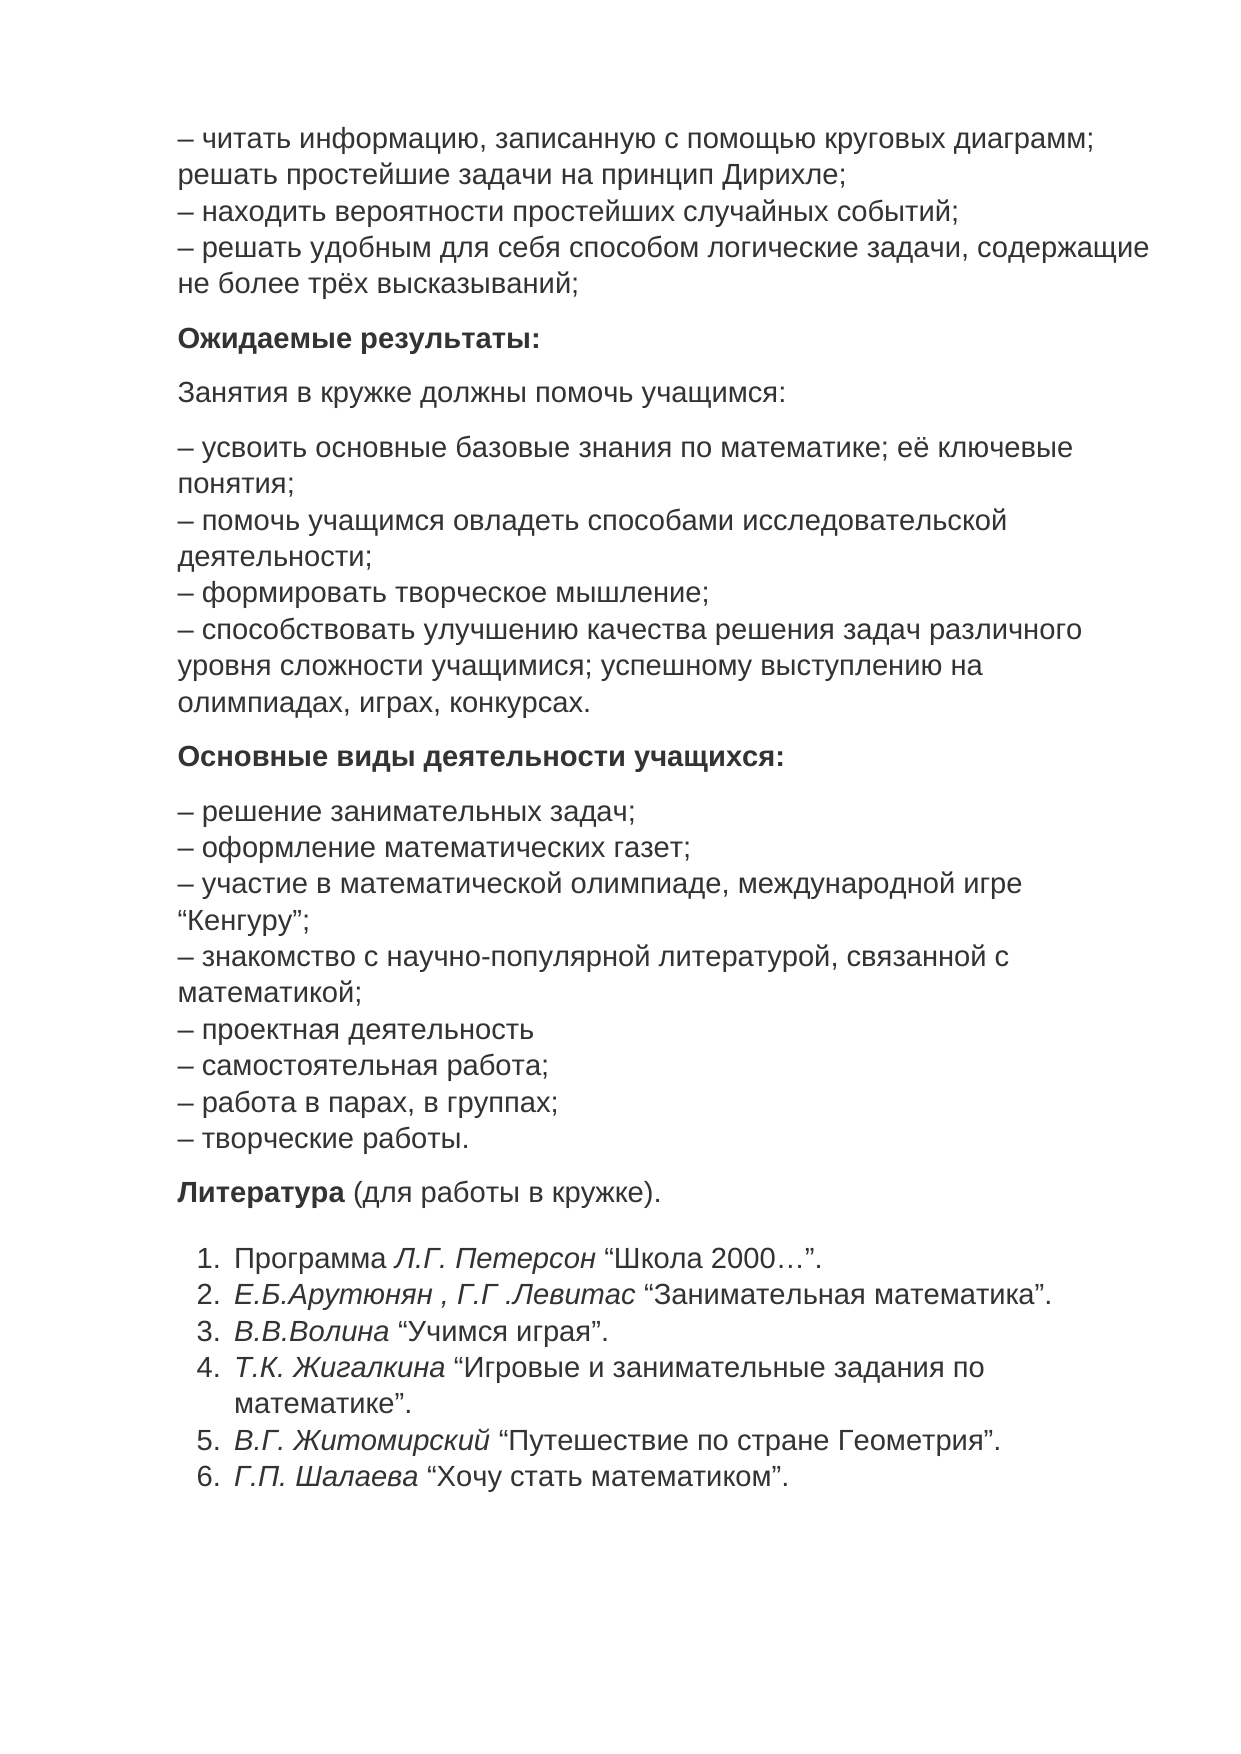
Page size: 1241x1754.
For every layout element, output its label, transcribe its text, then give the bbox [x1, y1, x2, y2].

text Литература (для работы в кружке). [177, 1173, 1152, 1209]
list Программа Л.Г. Петерсон “Школа 2000…”. [196, 1238, 1152, 1274]
list В.Г. Житомирский “Путешествие по стране Геометрия”. [196, 1420, 1152, 1456]
list Е.Б.Арутюнян , Г.Г .Левитас “Занимательная математика”. [196, 1274, 1152, 1311]
text – решение занимательных задач; – оформление математических газет; – участие в математической олимпиаде, международной игре “Кенгуру”; – знакомство с научно-популярной литературой, связанной с математикой; – проектная деятельность – самостоятельная работа; – работа в парах, в группах; – творческие работы. [177, 791, 1152, 1154]
list В.В.Волина “Учимся играя”. [196, 1311, 1152, 1347]
text Занятия в кружке должны помочь учащимся: [177, 373, 1152, 409]
text Основные виды деятельности учащихся: [177, 736, 1152, 773]
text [177, 118, 1152, 300]
text Ожидаемые результаты: [177, 318, 1152, 354]
text – усвоить основные базовые знания по математике; её ключевые понятия; – помочь учащимся овладеть способами исследовательской деятельности; – формировать творческое мышление; – способствовать улучшению качества решения задач различного уровня сложности учащимися; успешному выступлению на олимпиадах, играх, конкурсах. [177, 427, 1152, 718]
list Т.К. Жигалкина “Игровые и занимательные задания по математике”. [196, 1347, 1152, 1420]
list Г.П. Шалаева “Хочу стать математиком”. [196, 1456, 1152, 1493]
